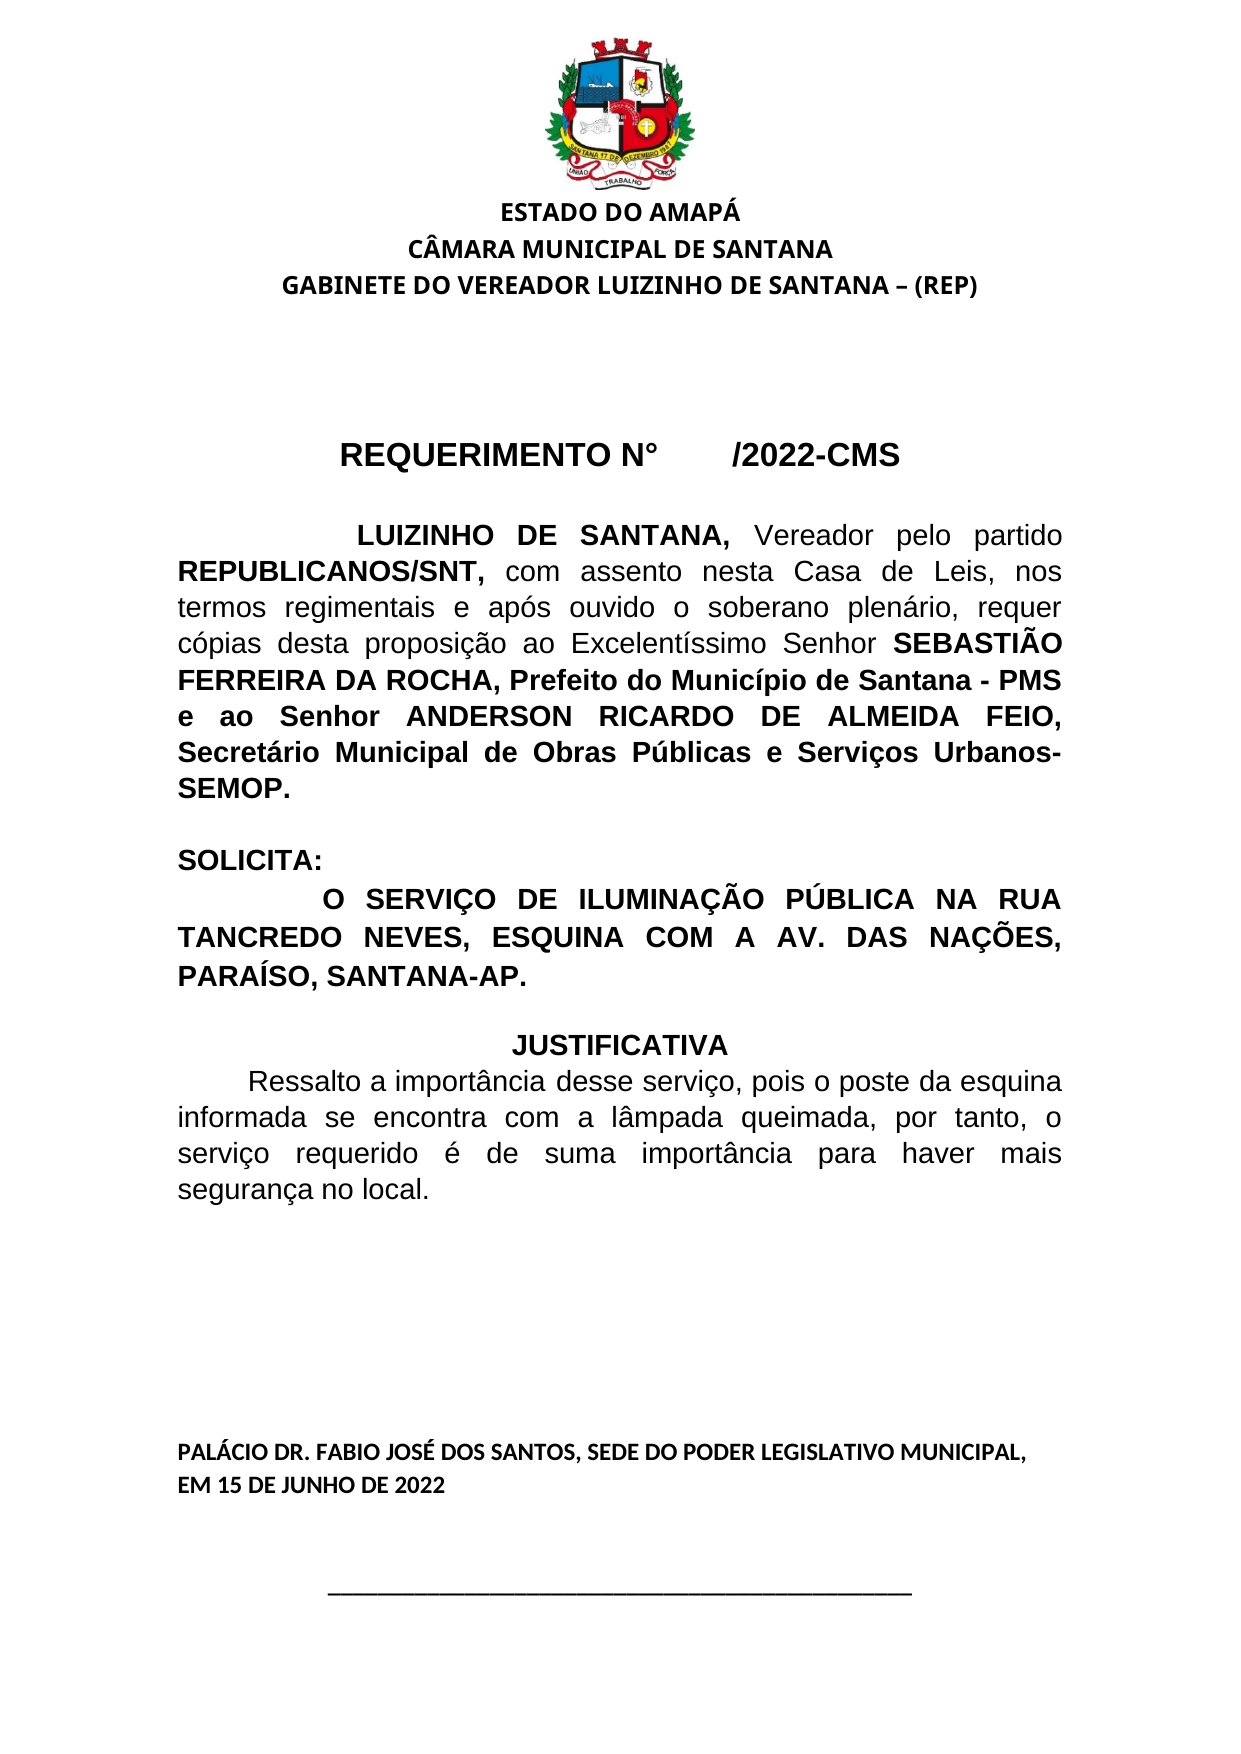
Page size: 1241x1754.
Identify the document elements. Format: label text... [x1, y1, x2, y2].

text JUSTIFICATIVA [177, 1028, 1063, 1061]
picture [545, 37, 695, 190]
text GABINETE DO VEREADOR LUIZINHO DE SANTANA – (REP) [177, 268, 1063, 302]
text O SERVIÇO DE ILUMINAÇÃO PÚBLICA NA RUA TANCREDO NEVES, ESQUINA COM A AV. DAS NAÇÕES, PARAÍSO, SANTANA-AP. [177, 882, 1063, 992]
text SOLICITA: [177, 843, 1063, 877]
text PALÁCIO DR. FABIO JOSÉ DOS SANTOS, SEDE DO PODER LEGISLATIVO MUNICIPAL, EM 15 DE JUNHO DE 2022 [177, 1436, 1063, 1499]
text LUIZINHO DE SANTANA, Vereador pelo partido REPUBLICANOS/SNT, com assento nesta Casa de Leis, nos termos regimentais e após ouvido o soberano plenário, requer cópias desta proposição ao Excelentíssimo Senhor SEBASTIÃO FERREIRA DA ROCHA, Prefeito do Município de Santana - PMS e ao Senhor ANDERSON RICARDO DE ALMEIDA FEIO, Secretário Municipal de Obras Públicas e Serviços Urbanos- SEMOP. [177, 518, 1063, 804]
text ESTADO DO AMAPÁ [177, 194, 1063, 228]
text _______________________________________________ [177, 1568, 1063, 1598]
text Ressalto a importância desse serviço, pois o poste da esquina informada se encontra com a lâmpada queimada, por tanto, o serviço requerido é de suma importância para haver mais segurança no local. [177, 1064, 1063, 1206]
text CÂMARA MUNICIPAL DE SANTANA [177, 231, 1063, 265]
text REQUERIMENTO N° /2022-CMS [177, 435, 1063, 473]
